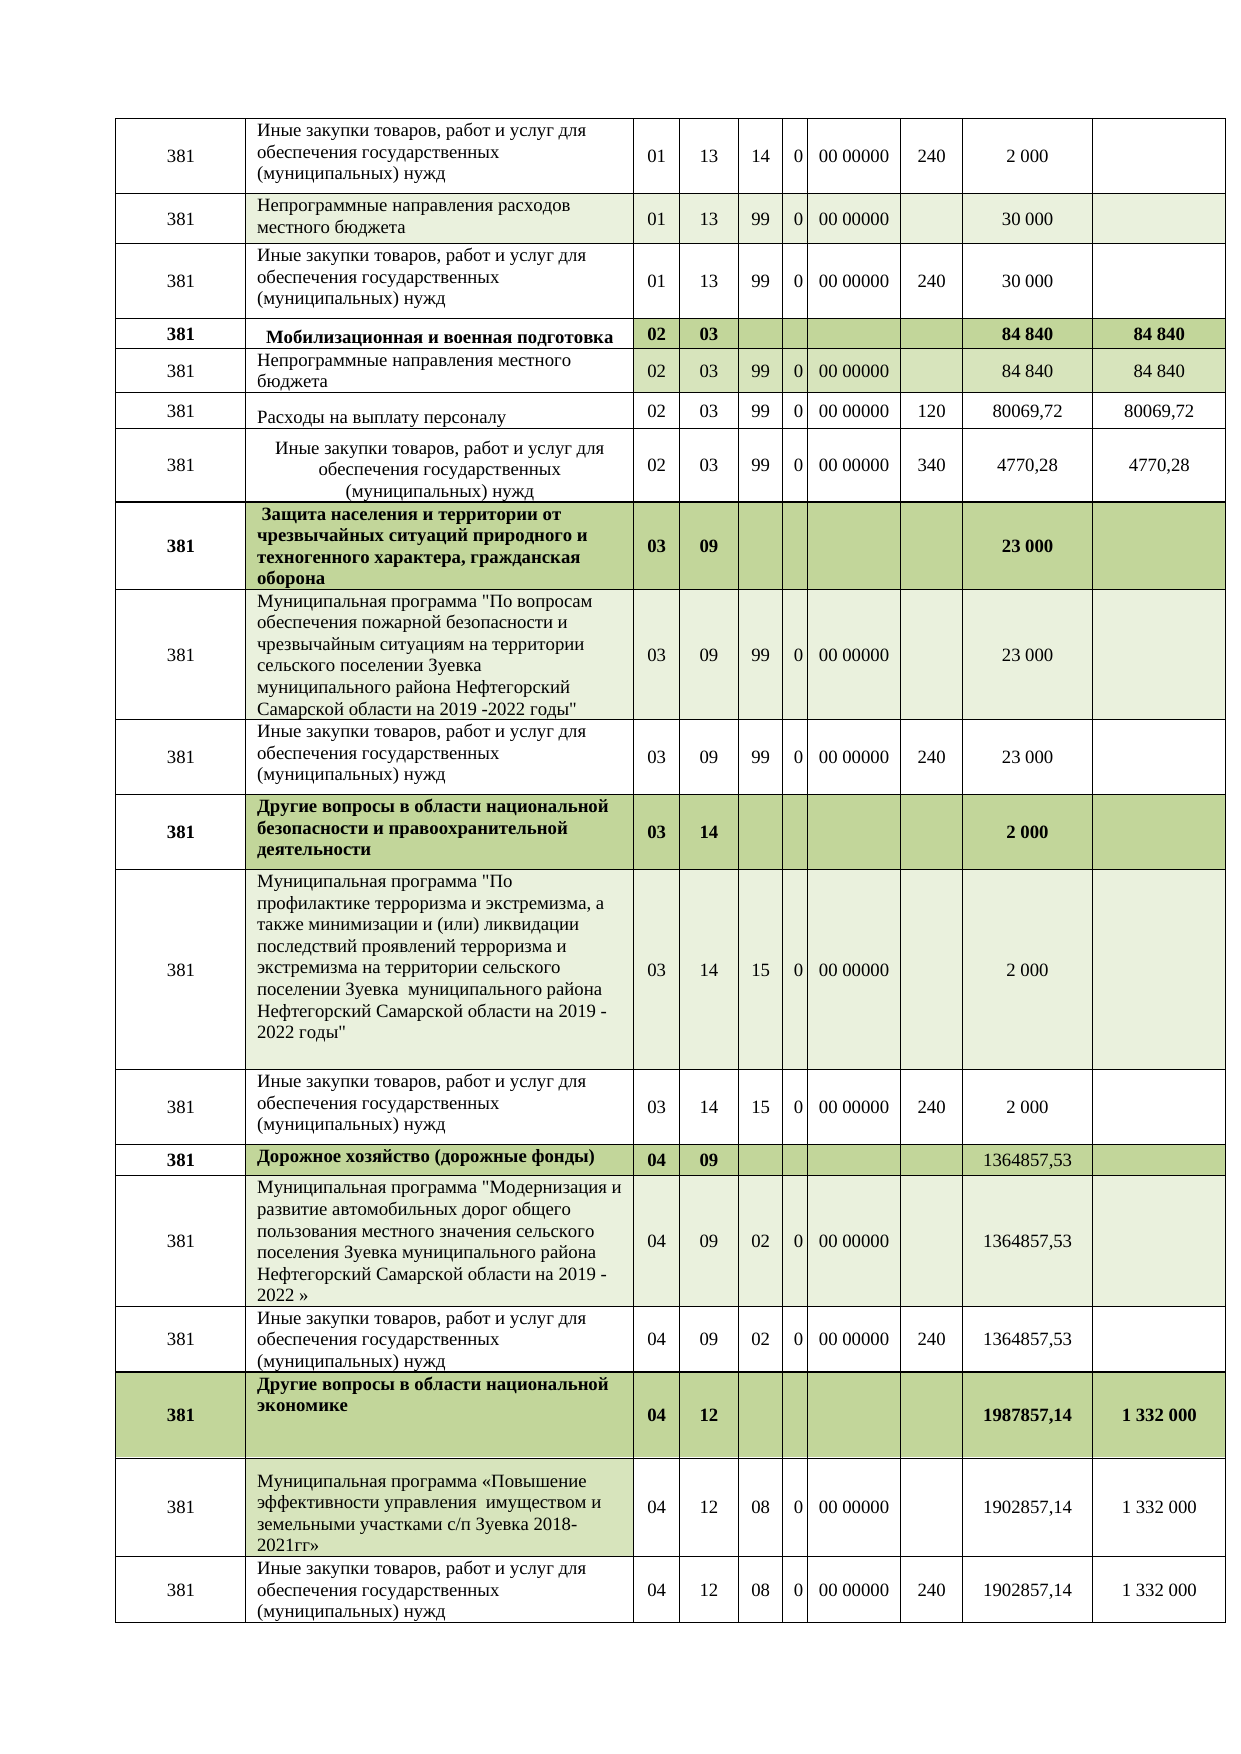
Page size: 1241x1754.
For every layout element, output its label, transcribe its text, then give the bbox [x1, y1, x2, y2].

table_cell 0 [783, 1070, 807, 1144]
table_cell 14 [739, 119, 782, 193]
table_cell [808, 795, 900, 869]
table_cell Защита населения и территории от чрезвычайных ситуаций природного и техногенного характера, гражданская оборона [246, 503, 633, 589]
table_cell [1093, 590, 1225, 719]
table_cell Иные закупки товаров, работ и услуг для обеспечения государственных (муниципальных) нужд [246, 244, 633, 318]
table_cell [1093, 720, 1225, 794]
table_cell 12 [680, 1557, 738, 1622]
table_cell 0 [783, 429, 807, 501]
table_cell 99 [739, 393, 782, 428]
table_cell 381 [116, 393, 245, 428]
table_cell 04 [634, 1373, 679, 1457]
table_cell 02 [634, 319, 679, 348]
table_cell Иные закупки товаров, работ и услуг для обеспечения государственных (муниципальных) нужд [246, 720, 633, 794]
table_cell 80069,72 [1093, 393, 1225, 428]
table_cell [783, 319, 807, 348]
table_cell 1364857,53 [963, 1176, 1092, 1306]
table_cell 03 [634, 870, 679, 1069]
table_cell 340 [901, 429, 962, 501]
table_cell [901, 1459, 962, 1556]
table_cell 240 [901, 244, 962, 318]
table_cell 1 332 000 [1093, 1459, 1225, 1556]
table_cell 381 [116, 590, 245, 719]
table_cell 0 [783, 393, 807, 428]
table_cell 03 [634, 795, 679, 869]
table_cell 04 [634, 1459, 679, 1556]
table_cell 381 [116, 429, 245, 501]
table_cell [1093, 244, 1225, 318]
table_cell [1093, 1307, 1225, 1371]
table_cell 00 00000 [808, 720, 900, 794]
table_cell 4770,28 [1093, 429, 1225, 501]
table_cell [783, 795, 807, 869]
table_cell 99 [739, 429, 782, 501]
table_cell 00 00000 [808, 1307, 900, 1371]
table_cell 00 00000 [808, 870, 900, 1069]
table_cell [783, 503, 807, 589]
table_cell 1364857,53 [963, 1145, 1092, 1175]
table_cell 99 [739, 590, 782, 719]
table_cell 03 [680, 393, 738, 428]
table_cell 14 [680, 1070, 738, 1144]
table_cell Муниципальная программа "По вопросам обеспечения пожарной безопасности и чрезвычайным ситуациям на территории сельского поселении Зуевка муниципального района Нефтегорский Самарской области на 2019 -2022 годы" [246, 590, 633, 719]
table_cell 00 00000 [808, 429, 900, 501]
table_cell [1093, 1176, 1225, 1306]
table_cell 84 840 [963, 319, 1092, 348]
table_cell 09 [680, 590, 738, 719]
table_cell [901, 503, 962, 589]
table_cell 1902857,14 [963, 1557, 1092, 1622]
table_cell [1093, 1070, 1225, 1144]
table_cell 12 [680, 1373, 738, 1457]
table_cell 03 [634, 590, 679, 719]
table_cell [901, 349, 962, 392]
table_cell 13 [680, 194, 738, 243]
table_cell Другие вопросы в области национальной экономике [246, 1373, 633, 1457]
table_cell [808, 1145, 900, 1175]
table_cell 09 [680, 1307, 738, 1371]
table_cell 02 [739, 1307, 782, 1371]
table_cell [739, 1145, 782, 1175]
table_cell 30 000 [963, 194, 1092, 243]
table_cell 99 [739, 244, 782, 318]
table_cell 381 [116, 1145, 245, 1175]
table_cell 381 [116, 244, 245, 318]
table_cell 2 000 [963, 795, 1092, 869]
table_cell [901, 319, 962, 348]
table_cell Дорожное хозяйство (дорожные фонды) [246, 1145, 633, 1175]
table_cell 80069,72 [963, 393, 1092, 428]
table_cell [901, 870, 962, 1069]
table_cell 4770,28 [963, 429, 1092, 501]
table_cell 00 00000 [808, 349, 900, 392]
table_cell [901, 590, 962, 719]
table_cell 1364857,53 [963, 1307, 1092, 1371]
table_cell 0 [783, 590, 807, 719]
table_cell [739, 503, 782, 589]
table_cell 02 [634, 349, 679, 392]
table_cell 02 [634, 393, 679, 428]
table_cell 381 [116, 1459, 245, 1556]
table_cell 84 840 [1093, 349, 1225, 392]
table_cell Иные закупки товаров, работ и услуг для обеспечения государственных (муниципальных) нужд [246, 1070, 633, 1144]
table_cell [1093, 870, 1225, 1069]
table_cell 381 [116, 119, 245, 193]
table_cell [739, 319, 782, 348]
table_cell 09 [680, 503, 738, 589]
table_cell [783, 1145, 807, 1175]
table_cell [901, 795, 962, 869]
table_cell Иные закупки товаров, работ и услуг для обеспечения государственных (муниципальных) нужд [246, 429, 633, 501]
table_cell 381 [116, 720, 245, 794]
table_cell 12 [680, 1459, 738, 1556]
table_cell 23 000 [963, 590, 1092, 719]
table_cell 15 [739, 1070, 782, 1144]
table_cell [901, 194, 962, 243]
table_cell 14 [680, 870, 738, 1069]
table_cell 84 840 [1093, 319, 1225, 348]
table_cell 00 00000 [808, 1070, 900, 1144]
table_cell 03 [634, 503, 679, 589]
table_cell [901, 1373, 962, 1457]
table_cell 00 00000 [808, 244, 900, 318]
table_cell 99 [739, 720, 782, 794]
table_cell 0 [783, 1307, 807, 1371]
table_cell Муниципальная программа "По профилактике терроризма и экстремизма, а также минимизации и (или) ликвидации последствий проявлений терроризма и экстремизма на территории сельского поселении Зуевка муниципального района Нефтегорский Самарской области на 2019 -2022 годы" [246, 870, 633, 1069]
table_cell 381 [116, 795, 245, 869]
table_cell [739, 1373, 782, 1457]
table_cell 00 00000 [808, 1459, 900, 1556]
table_cell 13 [680, 244, 738, 318]
table_cell 120 [901, 393, 962, 428]
table_cell [901, 1145, 962, 1175]
table_cell 381 [116, 194, 245, 243]
table_cell 0 [783, 244, 807, 318]
table_cell 381 [116, 319, 245, 348]
table_cell 381 [116, 1176, 245, 1306]
table_cell Иные закупки товаров, работ и услуг для обеспечения государственных (муниципальных) нужд [246, 1307, 633, 1371]
table_cell [901, 1176, 962, 1306]
table_cell 23 000 [963, 720, 1092, 794]
table_cell 03 [680, 349, 738, 392]
table_cell [808, 503, 900, 589]
table_cell [1093, 503, 1225, 589]
table_cell 0 [783, 194, 807, 243]
table_cell 23 000 [963, 503, 1092, 589]
table_cell 01 [634, 119, 679, 193]
table_cell 03 [634, 1070, 679, 1144]
table_cell 240 [901, 1307, 962, 1371]
table_cell 99 [739, 194, 782, 243]
table_cell Другие вопросы в области национальной безопасности и правоохранительной деятельности [246, 795, 633, 869]
table_cell 381 [116, 1373, 245, 1457]
table_cell 09 [680, 1176, 738, 1306]
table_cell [246, 1557, 633, 1622]
table_cell 381 [116, 1307, 245, 1371]
table_cell 14 [680, 795, 738, 869]
table_cell 0 [783, 870, 807, 1069]
table_cell Мобилизационная и военная подготовка [246, 319, 633, 348]
table_cell 04 [634, 1145, 679, 1175]
table_cell 2 000 [963, 870, 1092, 1069]
table_cell 13 [680, 119, 738, 193]
table_cell 1 332 000 [1093, 1373, 1225, 1457]
table_cell [783, 1373, 807, 1457]
table_cell 381 [116, 1557, 245, 1622]
table_cell [1093, 795, 1225, 869]
table_cell 00 00000 [808, 194, 900, 243]
table_cell 00 00000 [808, 119, 900, 193]
table_cell 84 840 [963, 349, 1092, 392]
table_cell 240 [901, 1070, 962, 1144]
table_cell 381 [116, 870, 245, 1069]
table_cell 01 [634, 244, 679, 318]
table_cell 09 [680, 1145, 738, 1175]
table_cell [808, 319, 900, 348]
table_cell Муниципальная программа "Модернизация и развитие автомобильных дорог общего пользования местного значения сельского поселения Зуевка муниципального района Нефтегорский Самарской области на 2019 -2022 » [246, 1176, 633, 1306]
table_cell 09 [680, 720, 738, 794]
table_cell 1902857,14 [963, 1459, 1092, 1556]
table_cell 30 000 [963, 244, 1092, 318]
table_cell 381 [116, 503, 245, 589]
table_cell 00 00000 [808, 1176, 900, 1306]
table_cell 02 [739, 1176, 782, 1306]
table_cell 240 [901, 1557, 962, 1622]
table_cell 240 [901, 119, 962, 193]
table_cell 00 00000 [808, 1557, 900, 1622]
table_cell Муниципальная программа «Повышение эффективности управления имуществом и земельными участками с/п Зуевка 2018-2021гг» [246, 1459, 633, 1556]
table_cell 381 [116, 1070, 245, 1144]
table_cell Непрограммные направления расходов местного бюджета [246, 194, 633, 243]
table_cell 00 00000 [808, 393, 900, 428]
table_cell 1987857,14 [963, 1373, 1092, 1457]
table_cell 03 [680, 319, 738, 348]
table_cell Иные закупки товаров, работ и услуг для обеспечения государственных (муниципальных) нужд [246, 119, 633, 193]
table_cell Расходы на выплату персоналу [246, 393, 633, 428]
table_cell 240 [901, 720, 962, 794]
table_cell [1093, 119, 1225, 193]
table_cell 04 [634, 1307, 679, 1371]
table_cell 01 [634, 194, 679, 243]
table_cell 02 [634, 429, 679, 501]
table_cell 04 [634, 1557, 679, 1622]
table_cell [1093, 194, 1225, 243]
table_cell 0 [783, 1459, 807, 1556]
table_cell 00 00000 [808, 590, 900, 719]
table_cell [1093, 1145, 1225, 1175]
table_cell 15 [739, 870, 782, 1069]
table_cell 08 [739, 1459, 782, 1556]
table_cell 08 [739, 1557, 782, 1622]
table_cell [739, 795, 782, 869]
table_cell 03 [634, 720, 679, 794]
table_cell 03 [680, 429, 738, 501]
table_cell 381 [116, 349, 245, 392]
table_cell 0 [783, 720, 807, 794]
table_cell 2 000 [963, 119, 1092, 193]
table_cell 1 332 000 [1093, 1557, 1225, 1622]
table_cell 04 [634, 1176, 679, 1306]
table_cell 99 [739, 349, 782, 392]
table_cell 0 [783, 1176, 807, 1306]
table_cell 2 000 [963, 1070, 1092, 1144]
table_cell Непрограммные направления местного бюджета [246, 349, 633, 392]
table_cell 0 [783, 349, 807, 392]
table_cell [808, 1373, 900, 1457]
table_cell 0 [783, 119, 807, 193]
table_cell 0 [783, 1557, 807, 1622]
